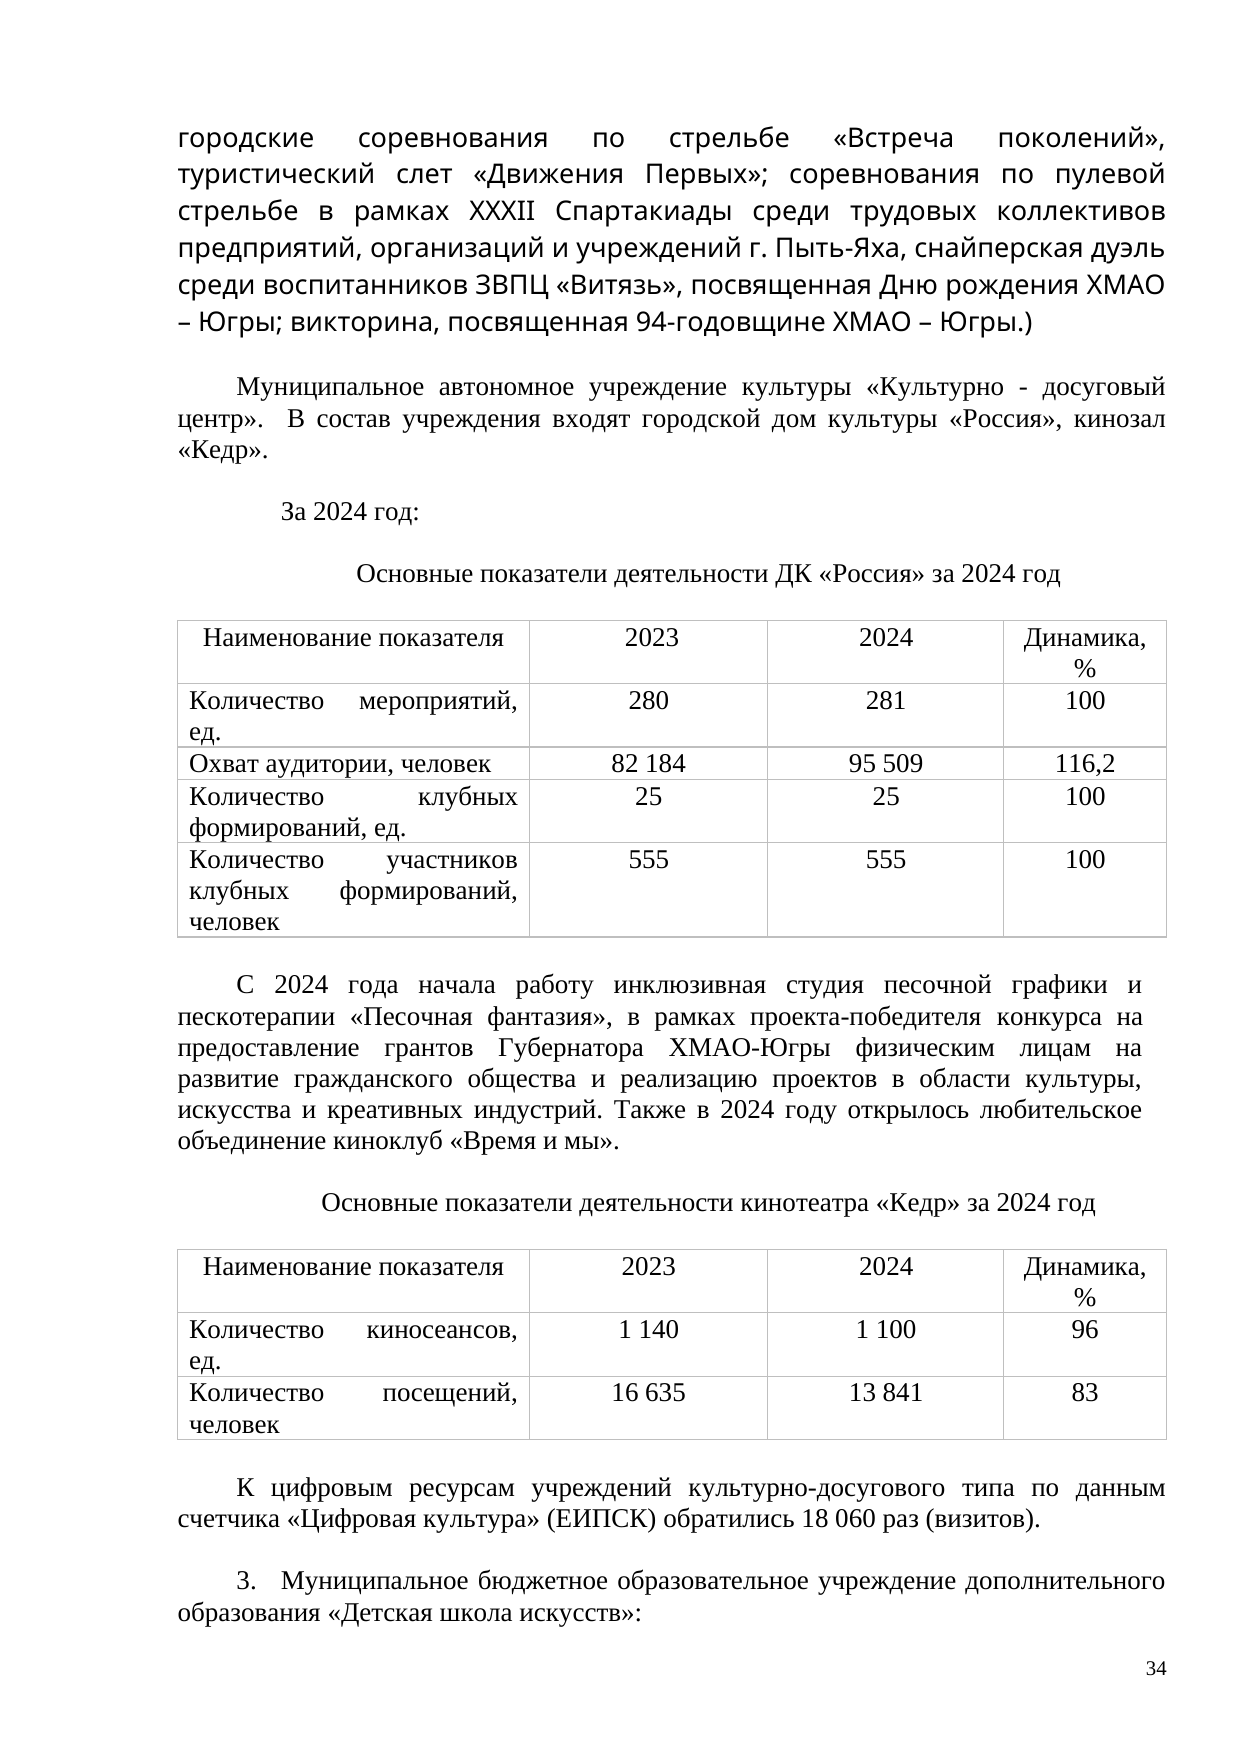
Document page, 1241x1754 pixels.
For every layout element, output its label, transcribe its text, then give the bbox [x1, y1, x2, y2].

table_cell Количество киносеансов, ед. [178, 1313, 529, 1376]
text Основные показатели деятельности кинотеатра «Кедр» за 2024 год [177, 1187, 1167, 1218]
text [177, 118, 1167, 339]
table_cell 100 [1004, 684, 1166, 746]
table_cell 25 [530, 780, 767, 842]
table_cell 555 [768, 843, 1003, 936]
table_cell 100 [1004, 843, 1166, 936]
table_cell 280 [530, 684, 767, 746]
text К цифровым ресурсам учреждений культурно-досугового типа по данным счетчика «Цифровая культура» (ЕИПСК) обратились 18 060 раз (визитов). [177, 1471, 1167, 1533]
text За 2024 год: [177, 495, 1167, 526]
table_cell Количество клубных формирований, ед. [178, 780, 529, 842]
table_cell 16 635 [530, 1377, 767, 1439]
table_header Динамика,% [1004, 1250, 1166, 1312]
table_header 2023 [530, 621, 767, 683]
table_header Наименование показателя [178, 1250, 529, 1312]
table_cell 13 841 [768, 1377, 1003, 1439]
table_cell 25 [768, 780, 1003, 842]
table_cell 95 509 [768, 748, 1003, 778]
table_cell 82 184 [530, 748, 767, 778]
text 3. Муниципальное бюджетное образовательное учреждение дополнительного образования «Детская школа искусств»: [177, 1564, 1167, 1627]
table_cell 100 [1004, 780, 1166, 842]
table_cell Количество посещений, человек [178, 1377, 529, 1439]
table_header Динамика,% [1004, 621, 1166, 683]
table_cell Охват аудитории, человек [178, 748, 529, 778]
table_header 2023 [530, 1250, 767, 1312]
text Основные показатели деятельности ДК «Россия» за 2024 год [177, 557, 1167, 588]
table_cell 555 [530, 843, 767, 936]
table_header Наименование показателя [178, 621, 529, 683]
table_header 2024 [768, 1250, 1003, 1312]
table_cell 1 100 [768, 1313, 1003, 1376]
table_cell Количество участников клубных формирований, человек [178, 843, 529, 936]
table_cell 1 140 [530, 1313, 767, 1376]
table_header 2024 [768, 621, 1003, 683]
table_cell 281 [768, 684, 1003, 746]
text С 2024 года начала работу инклюзивная студия песочной графики и пескотерапии «Песочная фантазия», в рамках проекта-победителя конкурса на предоставление грантов Губернатора ХМАО-Югры физическим лицам на развитие гражданского общества и реализацию проектов в области культуры, искусства и креативных индустрий. Также в 2024 году открылось любительское объединение киноклуб «Время и мы». [177, 968, 1143, 1155]
table_cell 116,2 [1004, 748, 1166, 778]
table_cell 83 [1004, 1377, 1166, 1439]
text Муниципальное автономное учреждение культуры «Культурно - досуговый центр». В состав учреждения входят городской дом культуры «Россия», кинозал «Кедр». [177, 371, 1167, 464]
table_cell Количество мероприятий, ед. [178, 684, 529, 746]
table_cell 96 [1004, 1313, 1166, 1376]
